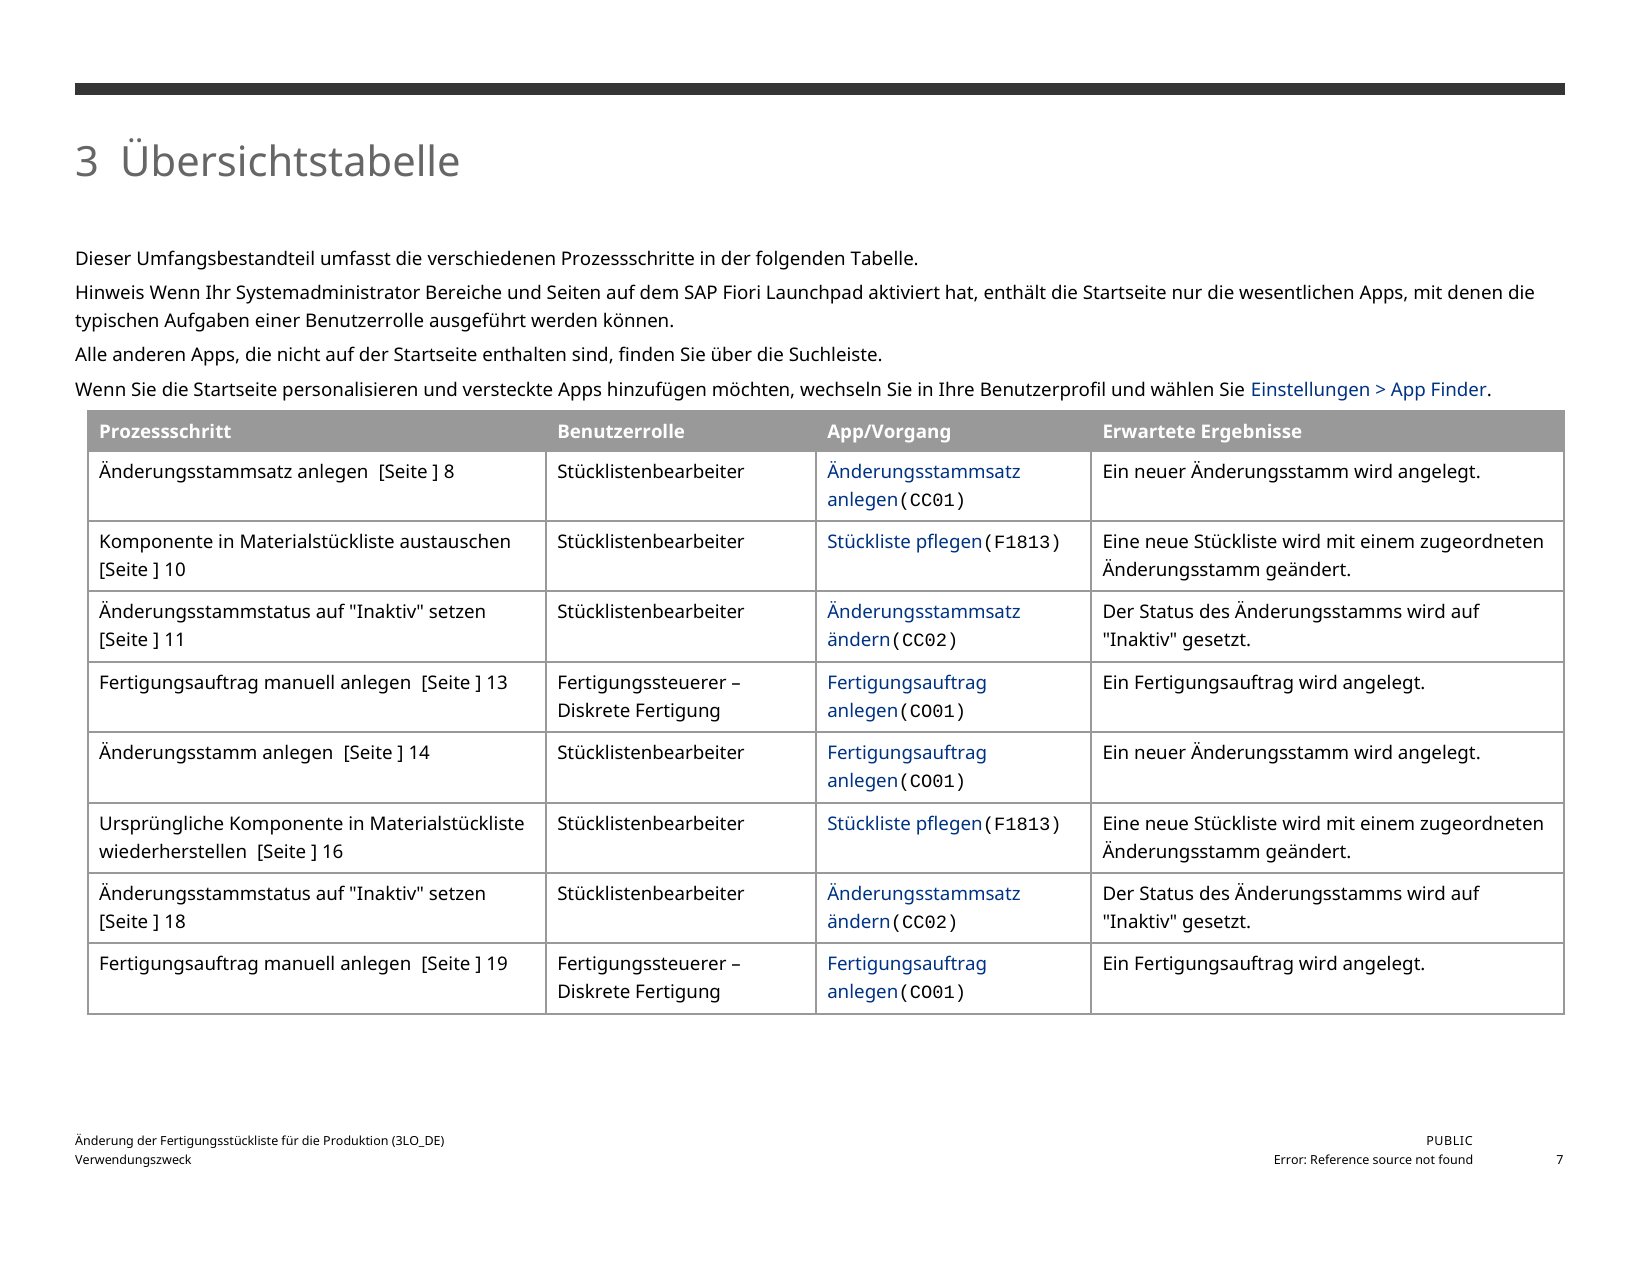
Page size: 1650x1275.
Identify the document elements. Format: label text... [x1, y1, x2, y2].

table_cell Eine neue Stückliste wird mit einem zugeordneten Änderungsstamm geändert. [1092, 804, 1563, 872]
table_cell Ein Fertigungsauftrag wird angelegt. [1092, 944, 1563, 1013]
table_cell Ein neuer Änderungsstamm wird angelegt. [1092, 452, 1563, 520]
table_header Prozessschritt [89, 412, 545, 450]
text Dieser Umfangsbestandteil umfasst die verschiedenen Prozessschritte in der folgenden Tabelle. [75, 245, 1565, 271]
table_cell Stücklistenbearbeiter [547, 874, 815, 942]
table_cell Ursprüngliche Komponente in Materialstückliste wiederherstellen [Seite ] 16 [89, 804, 545, 872]
table_cell Fertigungsauftrag anlegen(CO01) [817, 733, 1090, 802]
table_cell Der Status des Änderungsstamms wird auf "Inaktiv" gesetzt. [1092, 592, 1563, 661]
table_cell Änderungsstamm anlegen [Seite ] 14 [89, 733, 545, 802]
table_header Benutzerrolle [547, 412, 815, 450]
table_cell Stückliste pflegen(F1813) [817, 522, 1090, 590]
subtitle Übersichtstabelle [75, 137, 1565, 187]
table_cell Änderungsstammstatus auf "Inaktiv" setzen [Seite ] 11 [89, 592, 545, 661]
table_cell Eine neue Stückliste wird mit einem zugeordneten Änderungsstamm geändert. [1092, 522, 1563, 590]
table_cell Fertigungssteuerer – Diskrete Fertigung [547, 663, 815, 731]
table_header App/Vorgang [817, 412, 1090, 450]
table_cell Stücklistenbearbeiter [547, 452, 815, 520]
table_cell Der Status des Änderungsstamms wird auf "Inaktiv" gesetzt. [1092, 874, 1563, 942]
table_cell Fertigungsauftrag manuell anlegen [Seite ] 19 [89, 944, 545, 1013]
table_cell Stücklistenbearbeiter [547, 592, 815, 661]
table_cell Ein neuer Änderungsstamm wird angelegt. [1092, 733, 1563, 802]
table_cell Ein Fertigungsauftrag wird angelegt. [1092, 663, 1563, 731]
text Hinweis Wenn Ihr Systemadministrator Bereiche und Seiten auf dem SAP Fiori Launchpad aktiviert hat, enthält die Startseite nur die wesentlichen Apps, mit denen die typischen Aufgaben einer Benutzerrolle ausgeführt werden können. [75, 279, 1565, 333]
table_cell Stückliste pflegen(F1813) [817, 804, 1090, 872]
table_cell Änderungsstammsatz ändern(CC02) [817, 874, 1090, 942]
table_header Erwartete Ergebnisse [1092, 412, 1563, 450]
text Wenn Sie die Startseite personalisieren und versteckte Apps hinzufügen möchten, wechseln Sie in Ihre Benutzerprofil und wählen Sie Einstellungen > App Finder. [75, 376, 1565, 401]
table_cell Änderungsstammstatus auf "Inaktiv" setzen [Seite ] 18 [89, 874, 545, 942]
table_cell Änderungsstammsatz anlegen(CC01) [817, 452, 1090, 520]
table_cell Stücklistenbearbeiter [547, 804, 815, 872]
table_cell Stücklistenbearbeiter [547, 522, 815, 590]
text Alle anderen Apps, die nicht auf der Startseite enthalten sind, finden Sie über die Suchleiste. [75, 342, 1565, 367]
table_cell Änderungsstammsatz ändern(CC02) [817, 592, 1090, 661]
table_cell Fertigungssteuerer – Diskrete Fertigung [547, 944, 815, 1013]
table_cell Fertigungsauftrag manuell anlegen [Seite ] 13 [89, 663, 545, 731]
table_cell Komponente in Materialstückliste austauschen [Seite ] 10 [89, 522, 545, 590]
table_cell Fertigungsauftrag anlegen(CO01) [817, 663, 1090, 731]
table_cell Fertigungsauftrag anlegen(CO01) [817, 944, 1090, 1013]
table_cell Änderungsstammsatz anlegen [Seite ] 8 [89, 452, 545, 520]
table_cell Stücklistenbearbeiter [547, 733, 815, 802]
